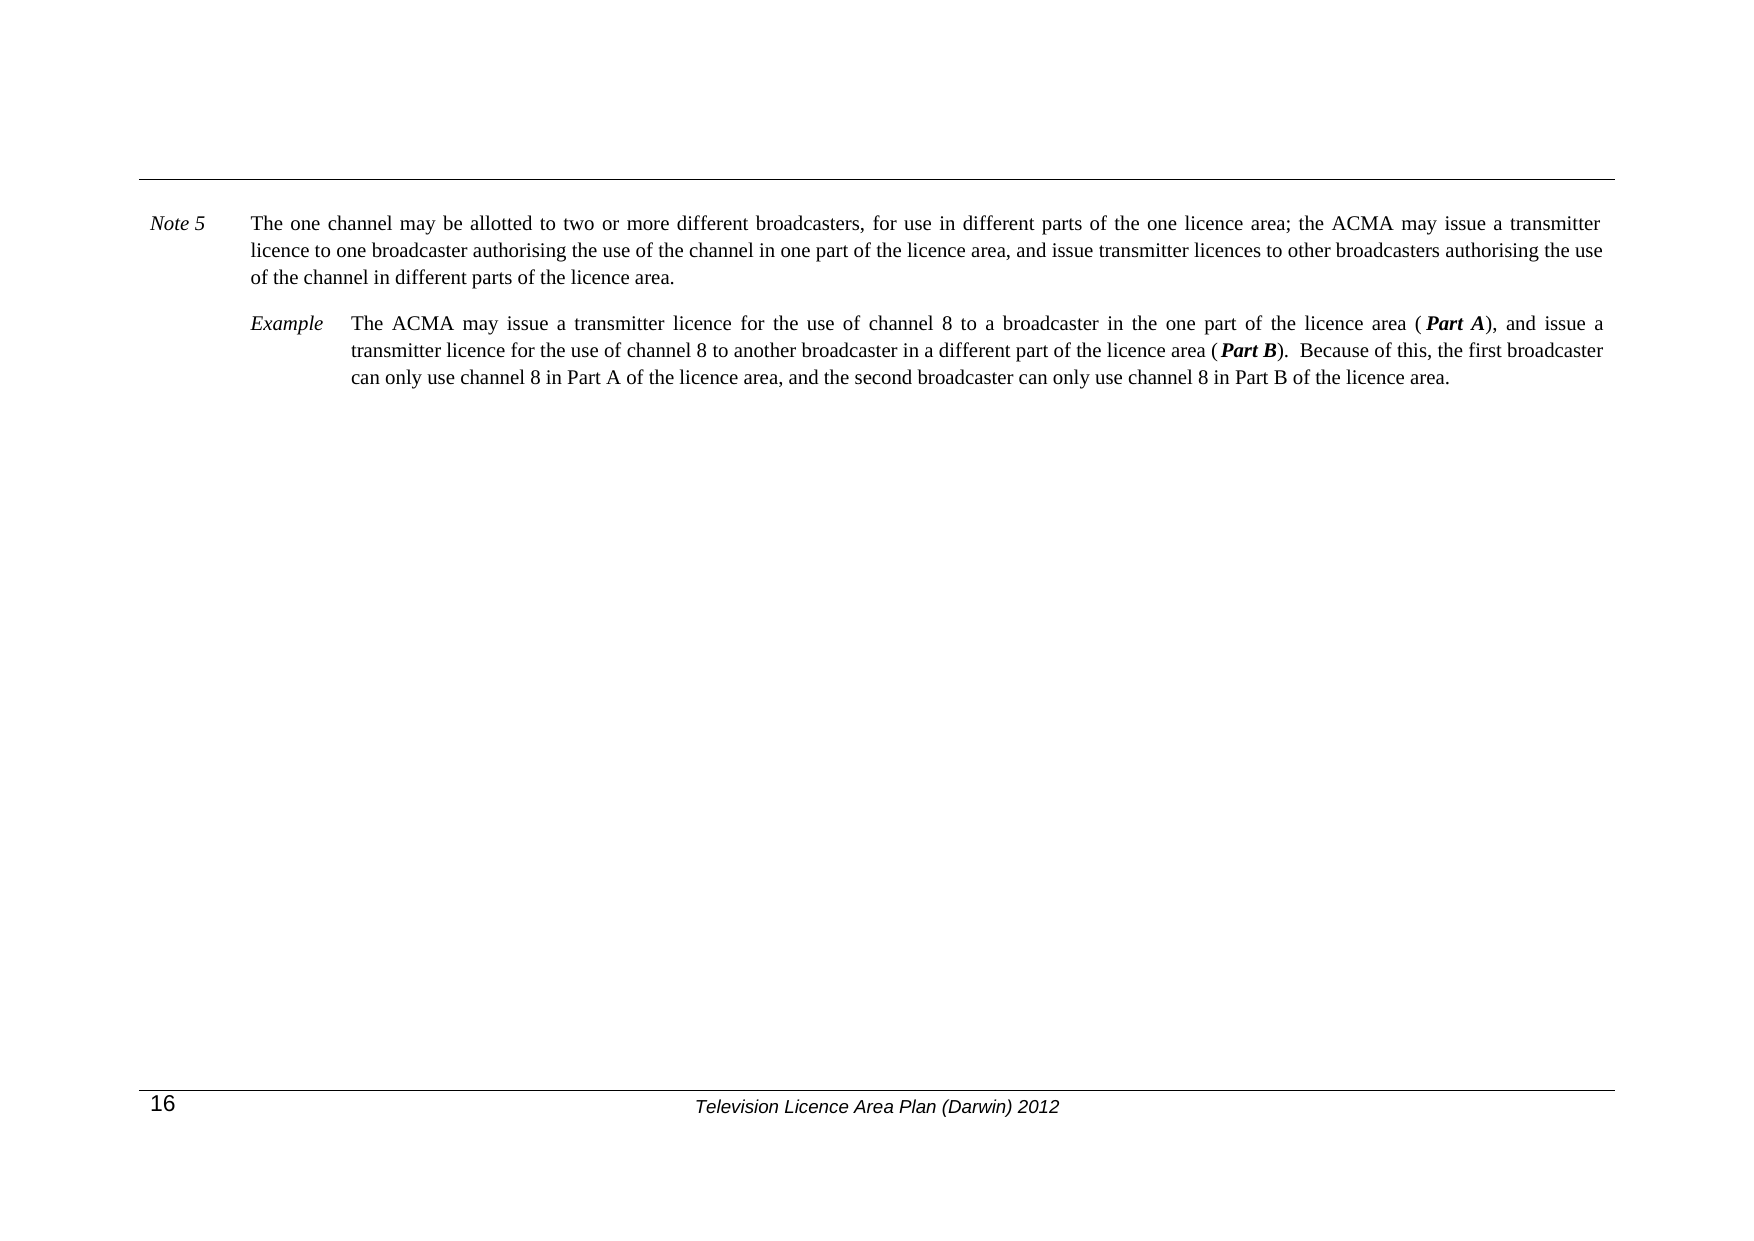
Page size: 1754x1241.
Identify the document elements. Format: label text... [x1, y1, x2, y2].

text Example The ACMA may issue a transmitter licence for the use of channel 8 to a broadcaster in the one part of the licence area (Part A), and issue a transmitter licence for the use of channel 8 to another broadcaster in a different part of the licence area (Part B). Because of this, the first broadcaster can only use channel 8 in Part A of the licence area, and the second broadcaster can only use channel 8 in Part B of the licence area. [250, 308, 1604, 389]
text Note 5 The one channel may be allotted to two or more different broadcasters, for use in different parts of the one licence area; the ACMA may issue a transmitter licence to one broadcaster authorising the use of the channel in one part of the licence area, and issue transmitter licences to other broadcasters authorising the use of the channel in different parts of the licence area. [150, 208, 1604, 289]
